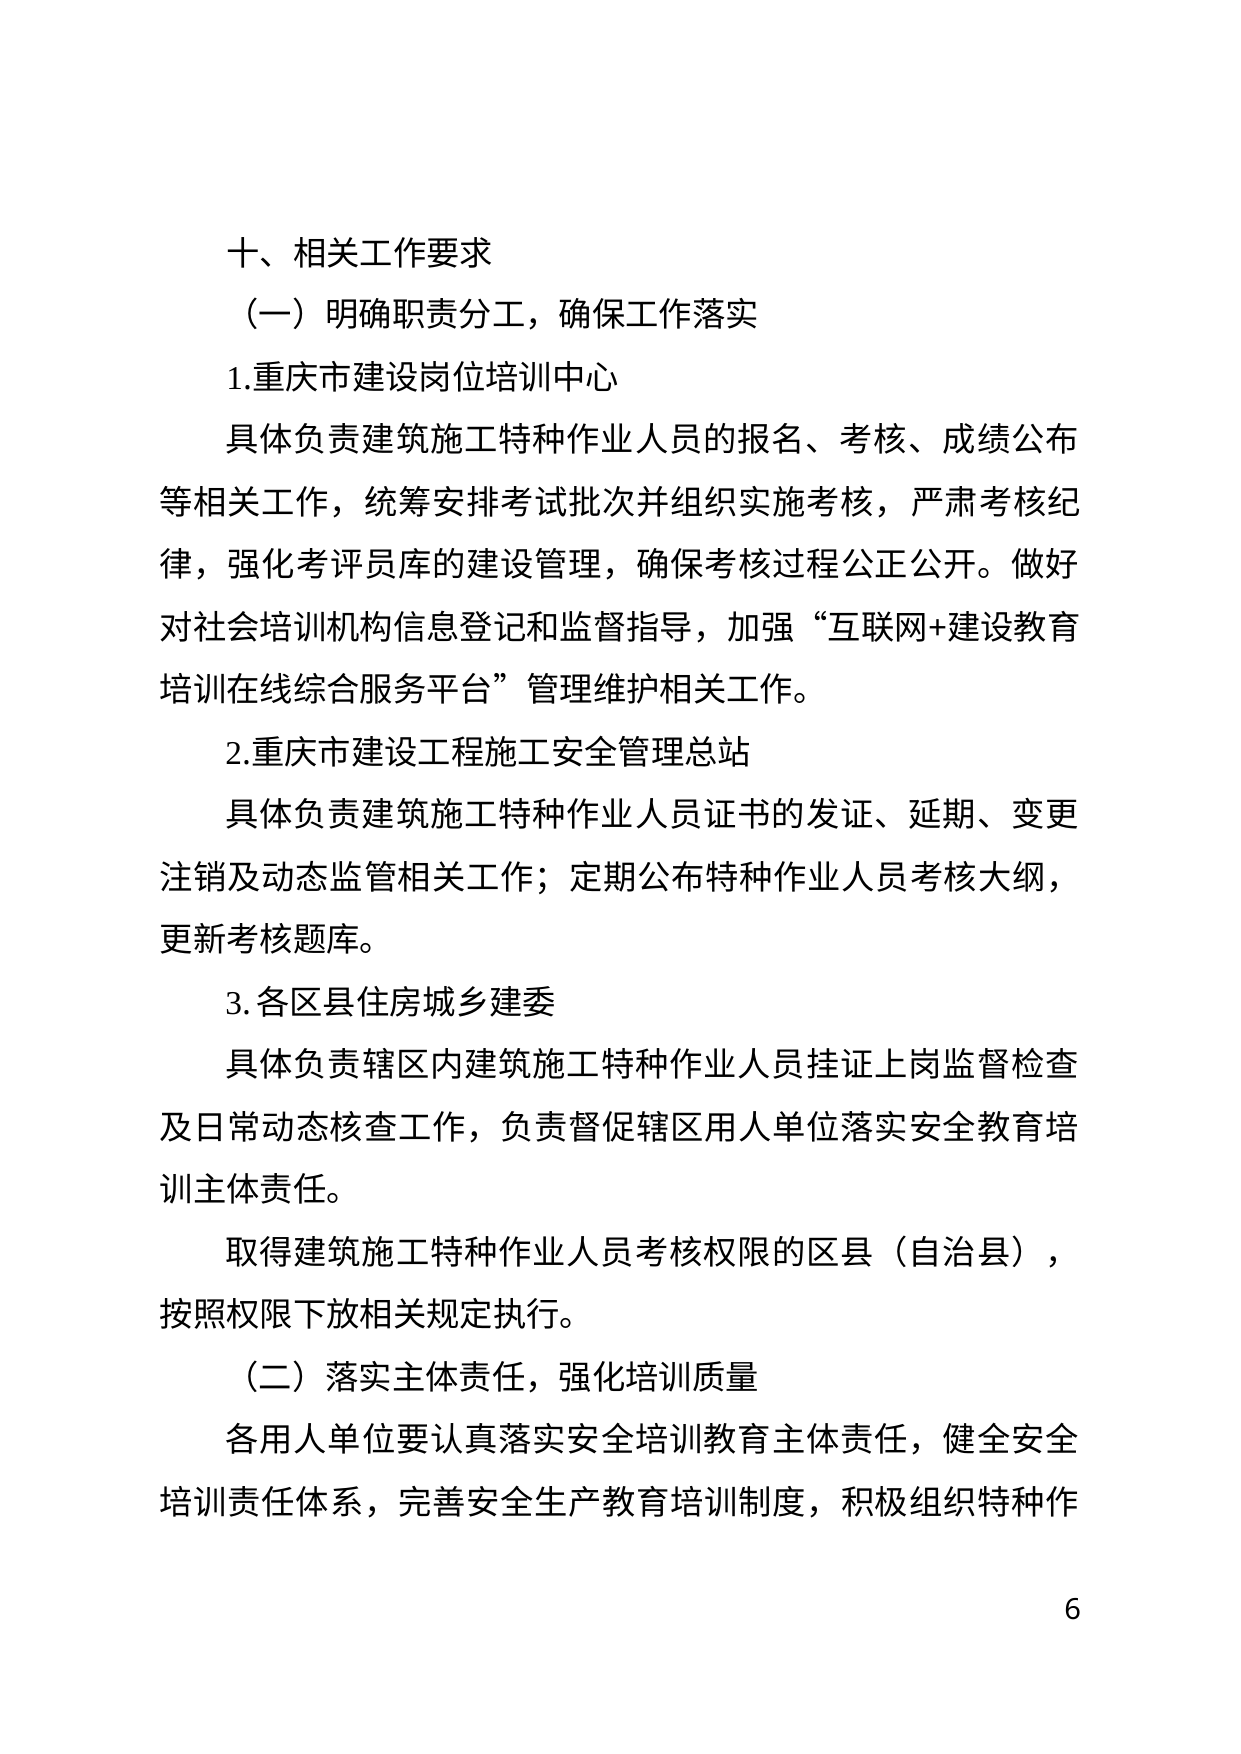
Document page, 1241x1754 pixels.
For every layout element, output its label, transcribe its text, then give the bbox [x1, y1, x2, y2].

text 1.重庆市建设岗位培训中心 [159, 339, 1081, 402]
text 3. 各区县住房城乡建委 [159, 964, 1081, 1027]
text 取得建筑施工特种作业人员考核权限的区县（自治县），按照权限下放相关规定执行。 [159, 1214, 1081, 1339]
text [159, 1402, 1081, 1527]
text 具体负责建筑施工特种作业人员证书的发证、延期、变更、注销及动态监管相关工作；定期公布特种作业人员考核大纲，更新考核题库。 [159, 777, 1081, 964]
text 具体负责建筑施工特种作业人员的报名、考核、成绩公布等相关工作，统筹安排考试批次并组织实施考核，严肃考核纪律，强化考评员库的建设管理，确保考核过程公正公开。做好对社会培训机构信息登记和监督指导，加强“互联网+建设教育培训在线综合服务平台”管理维护相关工作。 [159, 402, 1081, 714]
text （一）明确职责分工，确保工作落实 [159, 277, 1081, 339]
text 十、相关工作要求 [159, 218, 1081, 277]
text （二）落实主体责任，强化培训质量 [159, 1339, 1081, 1402]
text 2.重庆市建设工程施工安全管理总站 [159, 714, 1081, 777]
text 具体负责辖区内建筑施工特种作业人员挂证上岗监督检查及日常动态核查工作，负责督促辖区用人单位落实安全教育培训主体责任。 [159, 1027, 1081, 1214]
